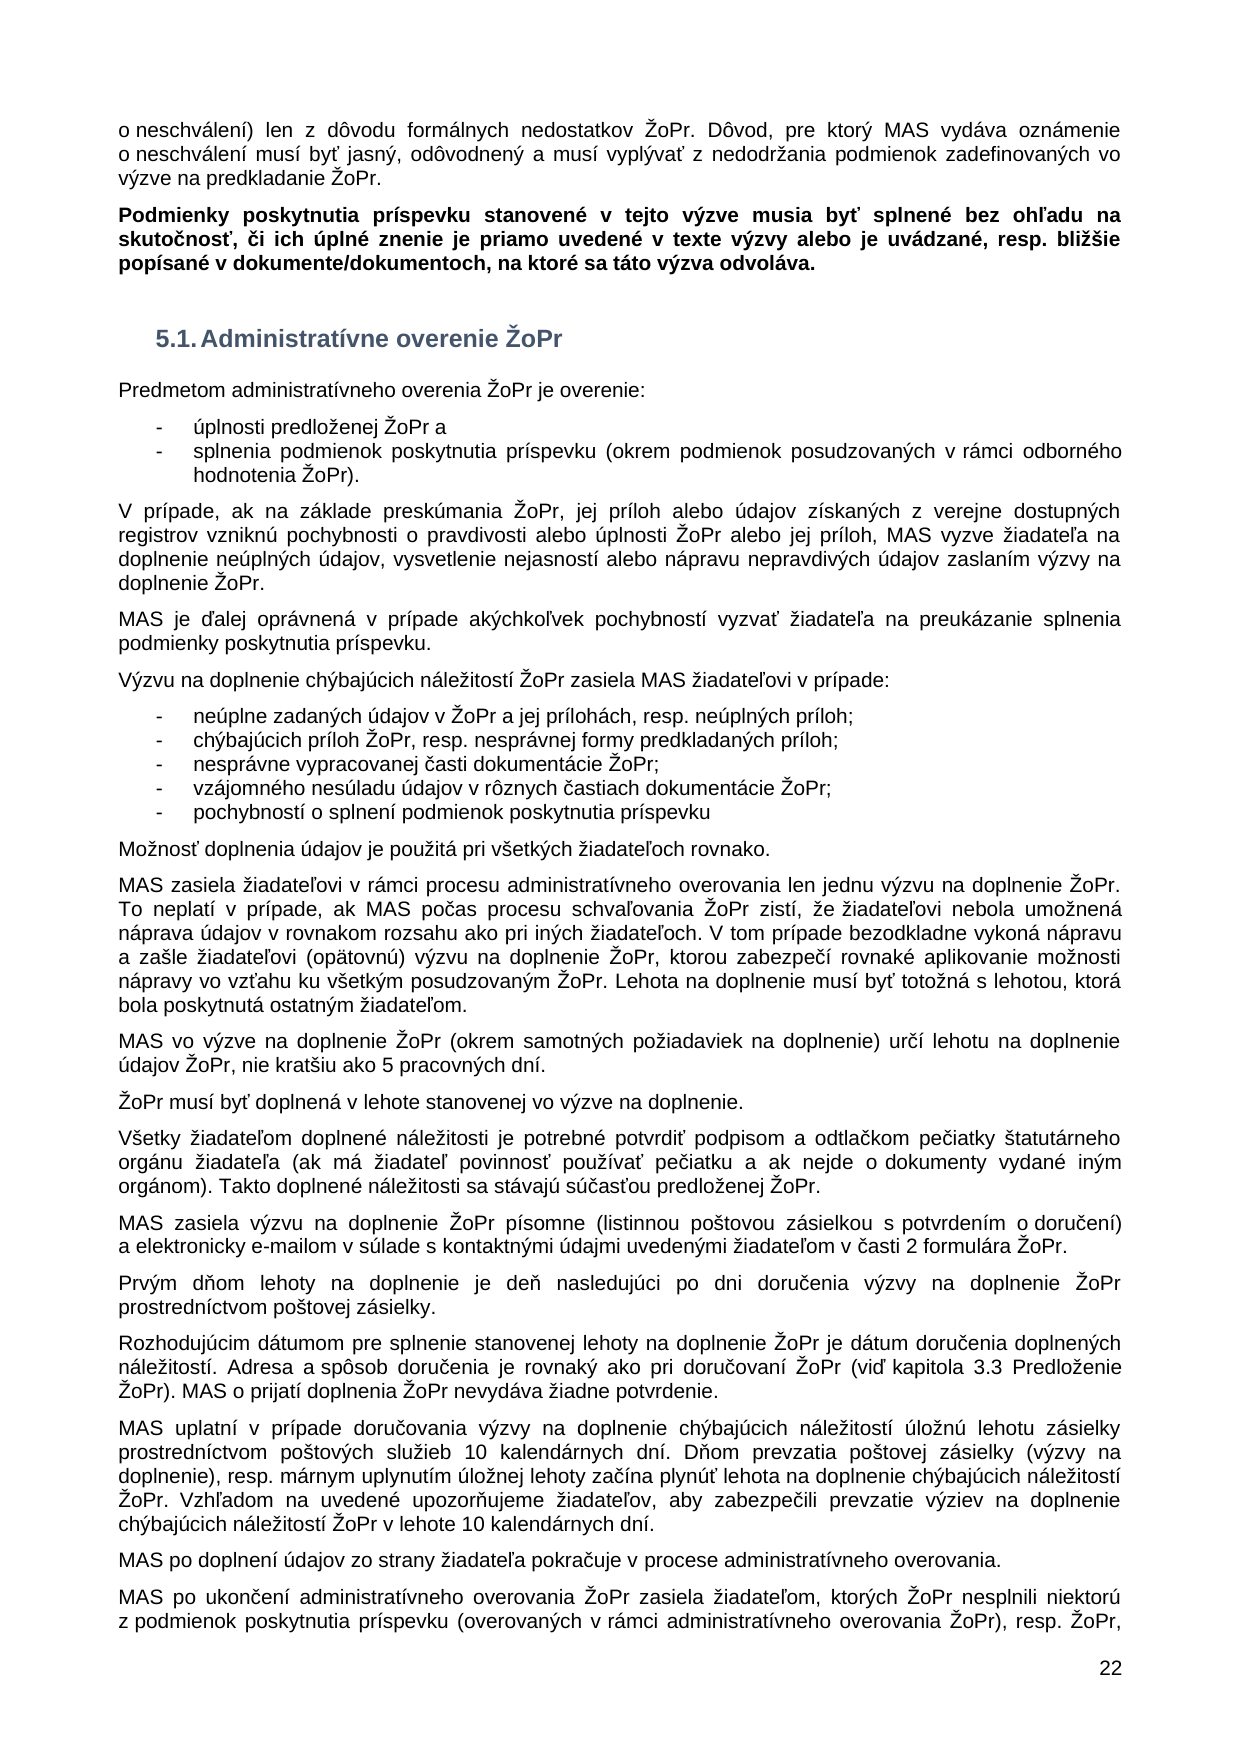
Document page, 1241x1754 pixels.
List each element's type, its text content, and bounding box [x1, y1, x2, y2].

text Prvým dňom lehoty na doplnenie je deň nasledujúci po dni doručenia výzvy na doplnenie ŽoPr prostredníctvom poštovej zásielky. [118, 1271, 1122, 1319]
text MAS vo výzve na doplnenie ŽoPr (okrem samotných požiadaviek na doplnenie) určí lehotu na doplnenie údajov ŽoPr, nie kratšiu ako 5 pracovných dní. [118, 1029, 1122, 1077]
text Rozhodujúcim dátumom pre splnenie stanovenej lehoty na doplnenie ŽoPr je dátum doručenia doplnených náležitostí. Adresa a spôsob doručenia je rovnaký ako pri doručovaní ŽoPr (viď kapitola 3.3 Predloženie ŽoPr). MAS o prijatí doplnenia ŽoPr nevydáva žiadne potvrdenie. [118, 1331, 1122, 1403]
list splnenia podmienok poskytnutia príspevku (okrem podmienok posudzovaných v rámci odborného hodnotenia ŽoPr). [156, 438, 1122, 486]
list pochybností o splnení podmienok poskytnutia príspevku [156, 800, 1122, 824]
text Všetky žiadateľom doplnené náležitosti je potrebné potvrdiť podpisom a odtlačkom pečiatky štatutárneho orgánu žiadateľa (ak má žiadateľ povinnosť používať pečiatku a ak nejde o dokumenty vydané iným orgánom). Takto doplnené náležitosti sa stávajú súčasťou predloženej ŽoPr. [118, 1126, 1122, 1198]
text V prípade, ak na základe preskúmania ŽoPr, jej príloh alebo údajov získaných z verejne dostupných registrov vzniknú pochybnosti o pravdivosti alebo úplnosti ŽoPr alebo jej príloh, MAS vyzve žiadateľa na doplnenie neúplných údajov, vysvetlenie nejasností alebo nápravu nepravdivých údajov zaslaním výzvy na doplnenie ŽoPr. [118, 499, 1122, 595]
list chýbajúcich príloh ŽoPr, resp. nesprávnej formy predkladaných príloh; [156, 728, 1122, 752]
text MAS po doplnení údajov zo strany žiadateľa pokračuje v procese administratívneho overovania. [118, 1548, 1122, 1572]
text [118, 1585, 1122, 1633]
list vzájomného nesúladu údajov v rôznych častiach dokumentácie ŽoPr; [156, 776, 1122, 800]
text Predmetom administratívneho overenia ŽoPr je overenie: [118, 378, 1122, 402]
list úplnosti predloženej ŽoPr a [156, 414, 1122, 438]
text Podmienky poskytnutia príspevku stanovené v tejto výzve musia byť splnené bez ohľadu na skutočnosť, či ich úplné znenie je priamo uvedené v texte výzvy alebo je uvádzané, resp. bližšie popísané v dokumente/dokumentoch, na ktoré sa táto výzva odvoláva. [118, 202, 1122, 274]
text Výzvu na doplnenie chýbajúcich náležitostí ŽoPr zasiela MAS žiadateľovi v prípade: [118, 668, 1122, 692]
list Administratívne overenie ŽoPr [155, 324, 1122, 353]
list nesprávne vypracovanej časti dokumentácie ŽoPr; [156, 752, 1122, 776]
text Možnosť doplnenia údajov je použitá pri všetkých žiadateľoch rovnako. [118, 836, 1122, 860]
text MAS je ďalej oprávnená v prípade akýchkoľvek pochybností vyzvať žiadateľa na preukázanie splnenia podmienky poskytnutia príspevku. [118, 607, 1122, 655]
text MAS zasiela žiadateľovi v rámci procesu administratívneho overovania len jednu výzvu na doplnenie ŽoPr. To neplatí v prípade, ak MAS počas procesu schvaľovania ŽoPr zistí, že žiadateľovi nebola umožnená náprava údajov v rovnakom rozsahu ako pri iných žiadateľoch. V tom prípade bezodkladne vykoná nápravu a zašle žiadateľovi (opätovnú) výzvu na doplnenie ŽoPr, ktorou zabezpečí rovnaké aplikovanie možnosti nápravy vo vzťahu ku všetkým posudzovaným ŽoPr. Lehota na doplnenie musí byť totožná s lehotou, ktorá bola poskytnutá ostatným žiadateľom. [118, 873, 1122, 1017]
text MAS uplatní v prípade doručovania výzvy na doplnenie chýbajúcich náležitostí úložnú lehotu zásielky prostredníctvom poštových služieb 10 kalendárnych dní. Dňom prevzatia poštovej zásielky (výzvy na doplnenie), resp. márnym uplynutím úložnej lehoty začína plynúť lehota na doplnenie chýbajúcich náležitostí ŽoPr. Vzhľadom na uvedené upozorňujeme žiadateľov, aby zabezpečili prevzatie výziev na doplnenie chýbajúcich náležitostí ŽoPr v lehote 10 kalendárnych dní. [118, 1416, 1122, 1536]
text MAS zasiela výzvu na doplnenie ŽoPr písomne (listinnou poštovou zásielkou s potvrdením o doručení) a elektronicky e-mailom v súlade s kontaktnými údajmi uvedenými žiadateľom v časti 2 formulára ŽoPr. [118, 1210, 1122, 1258]
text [118, 118, 1122, 190]
list neúplne zadaných údajov v ŽoPr a jej prílohách, resp. neúplných príloh; [156, 704, 1122, 728]
text ŽoPr musí byť doplnená v lehote stanovenej vo výzve na doplnenie. [118, 1089, 1122, 1113]
